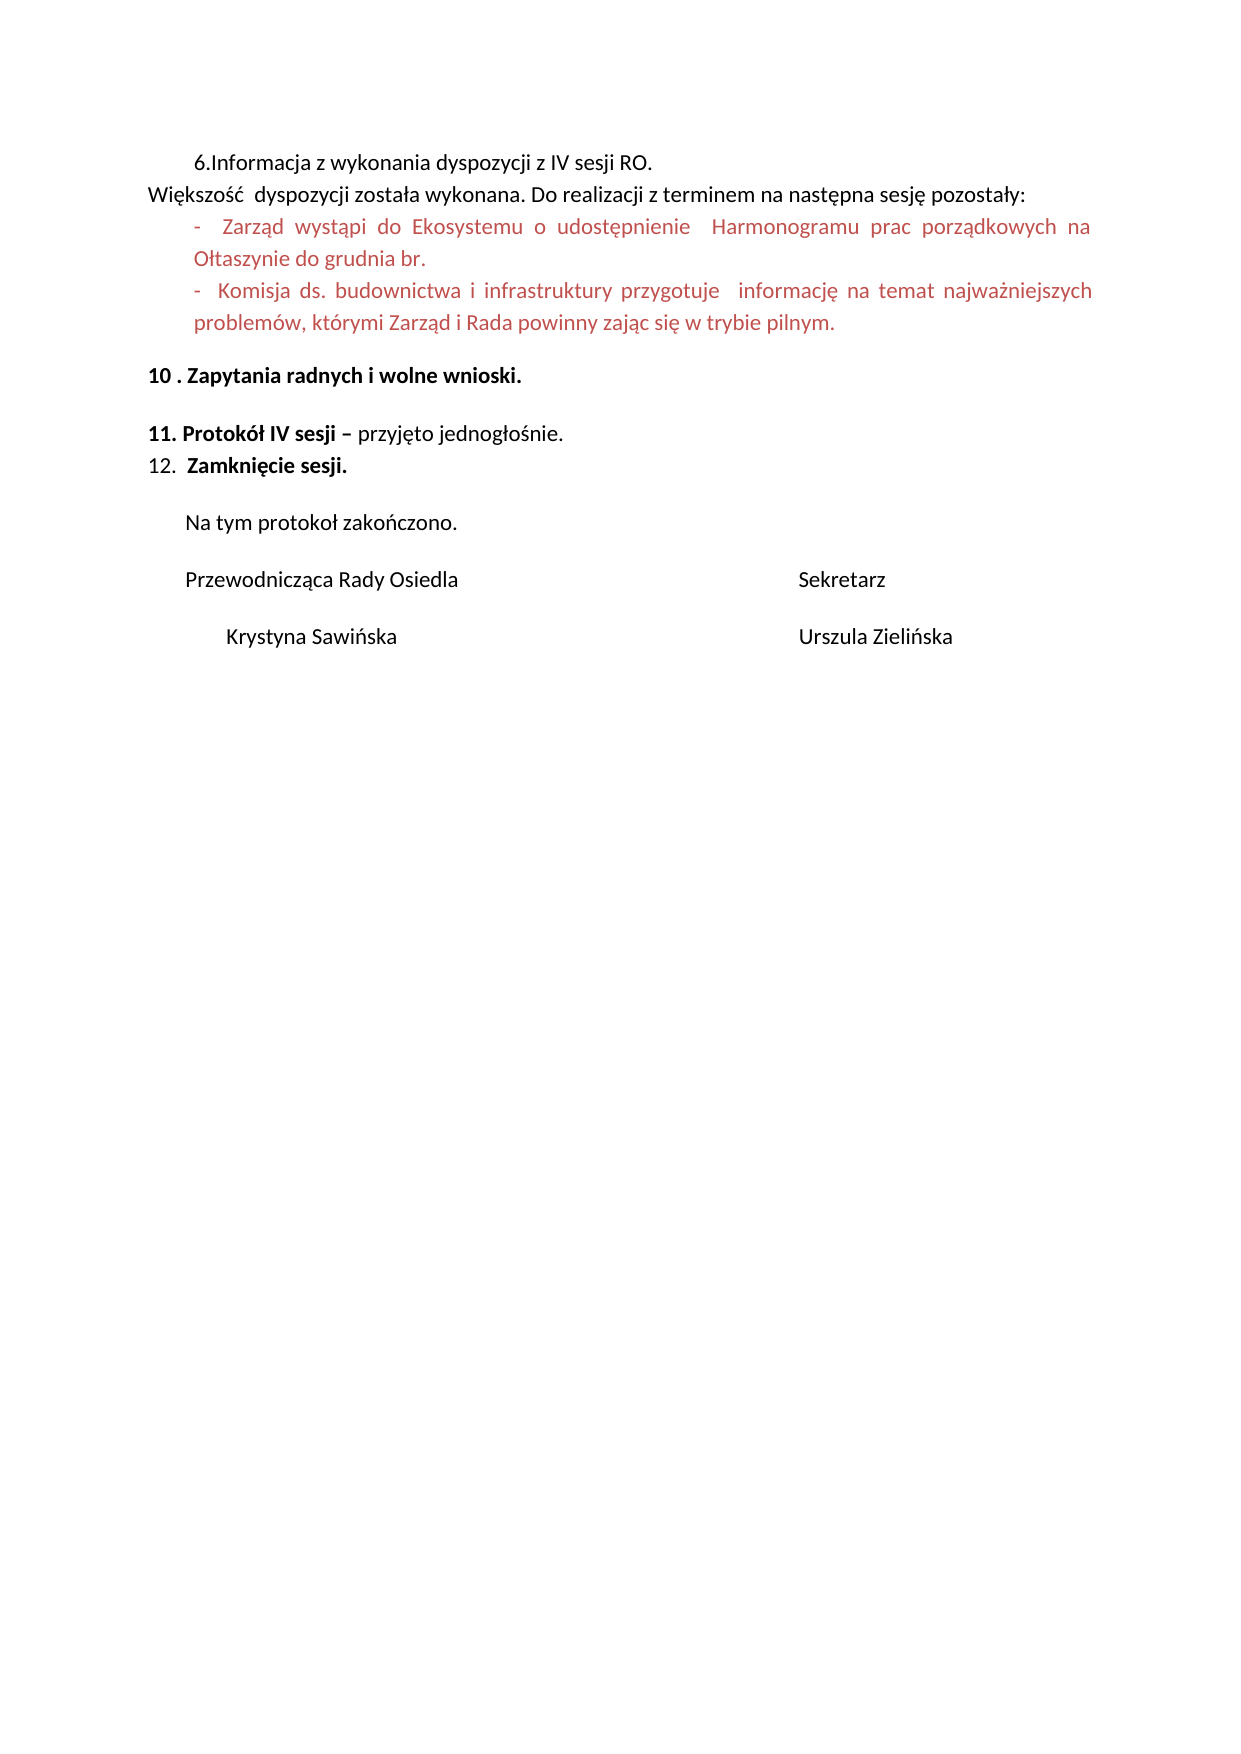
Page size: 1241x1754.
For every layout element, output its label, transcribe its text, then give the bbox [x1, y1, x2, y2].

list - Zarząd wystąpi do Ekosystemu o udostępnienie Harmonogramu prac porządkowych na Ołtaszynie do grudnia br. [193, 212, 1093, 272]
list - Komisja ds. budownictwa i infrastruktury przygotuje informację na temat najważniejszych problemów, którymi Zarząd i Rada powinny zając się w trybie pilnym. [193, 276, 1093, 337]
list Informacja z wykonania dyspozycji z IV sesji RO. [193, 148, 1093, 176]
list Większość dyspozycji została wykonana. Do realizacji z terminem na następna sesję pozostały: [148, 180, 1093, 208]
text Na tym protokoł zakończono. [185, 508, 1093, 536]
list 12. Zamknięcie sesji. [148, 451, 1093, 479]
text Przewodnicząca Rady Osiedla Sekretarz [185, 565, 1093, 593]
text 10 . Zapytania radnych i wolne wnioski. [148, 362, 1093, 389]
list 11. Protokół IV sesji – przyjęto jednogłośnie. [148, 419, 1093, 447]
text Krystyna Sawińska Urszula Zielińska [185, 622, 1093, 651]
